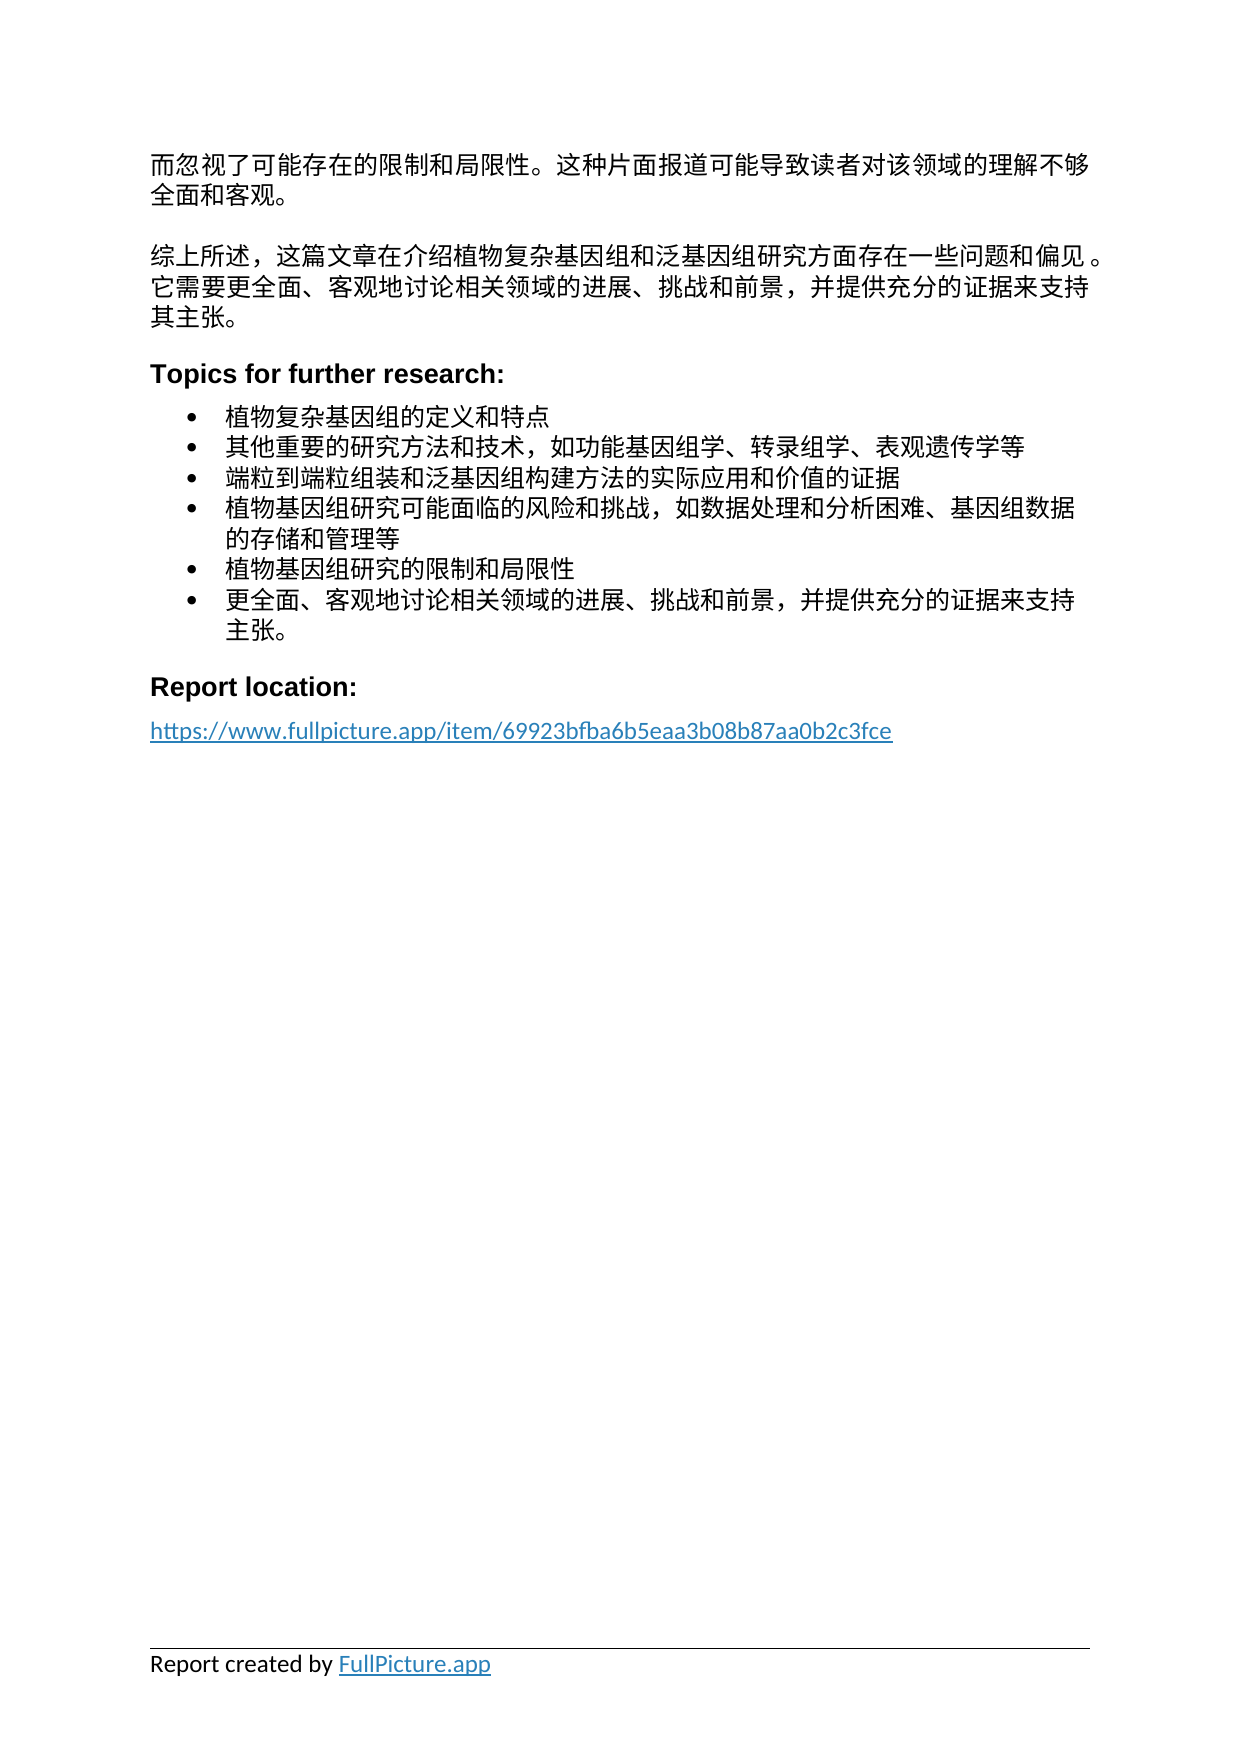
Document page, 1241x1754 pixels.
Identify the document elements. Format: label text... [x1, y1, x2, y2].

subtitle Topics for further research: [150, 358, 1090, 389]
text 综上所述，这篇文章在介绍植物复杂基因组和泛基因组研究方面存在一些问题和偏见。它需要更全面、客观地讨论相关领域的进展、挑战和前景，并提供充分的证据来支持其主张。 [150, 242, 1090, 333]
subtitle Report location: [150, 671, 1090, 702]
list 端粒到端粒组装和泛基因组构建方法的实际应用和价值的证据 [187, 463, 1090, 493]
list 植物复杂基因组的定义和特点 [187, 402, 1090, 432]
list 植物基因组研究的限制和局限性 [187, 554, 1090, 585]
list 更全面、客观地讨论相关领域的进展、挑战和前景，并提供充分的证据来支持主张。 [187, 585, 1090, 646]
text https://www.fullpicture.app/item/69923bfba6b5eaa3b08b87aa0b2c3fce [150, 715, 1090, 745]
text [150, 150, 1090, 211]
list 其他重要的研究方法和技术，如功能基因组学、转录组学、表观遗传学等 [187, 432, 1090, 463]
list 植物基因组研究可能面临的风险和挑战，如数据处理和分析困难、基因组数据的存储和管理等 [187, 493, 1090, 554]
